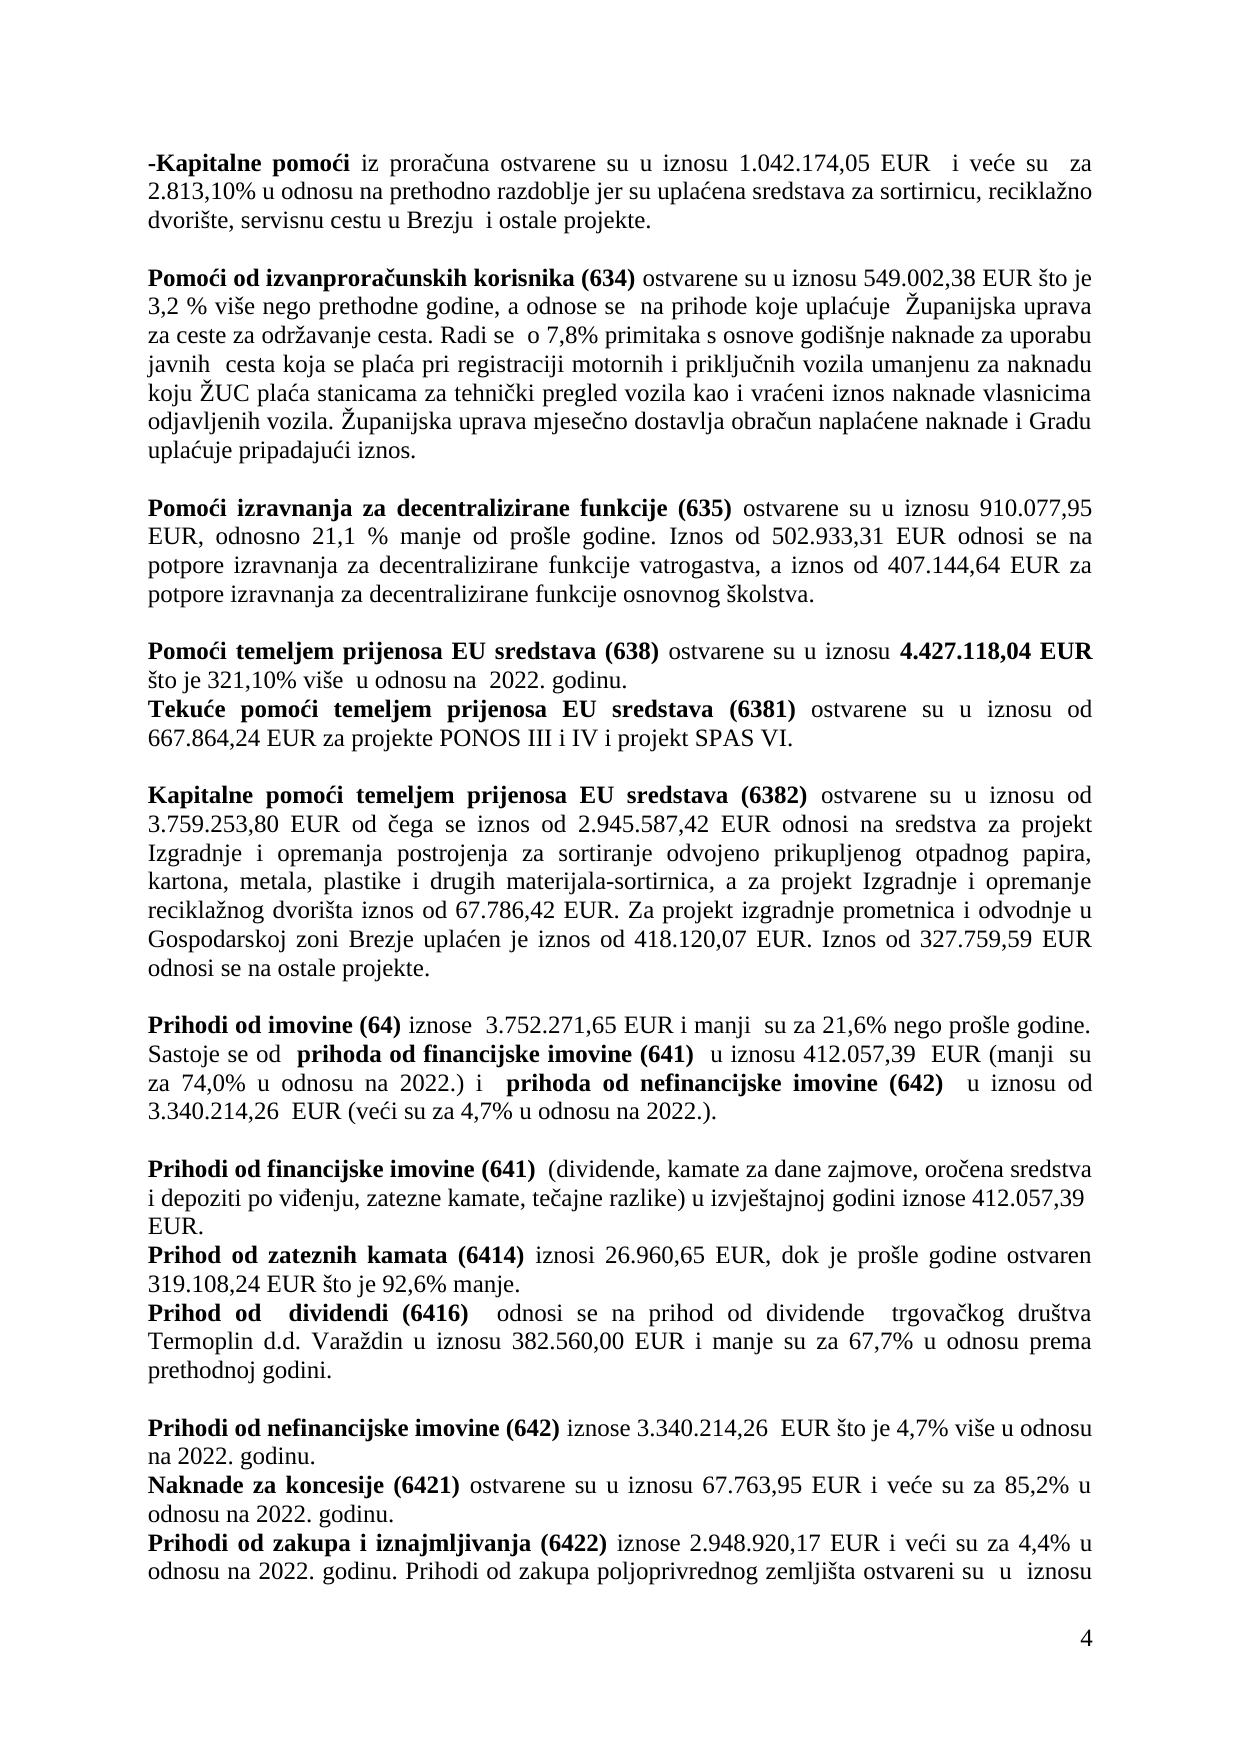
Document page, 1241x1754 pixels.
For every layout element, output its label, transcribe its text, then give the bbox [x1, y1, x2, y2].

text Prihodi od nefinancijske imovine (642) iznose 3.340.214,26 EUR što je 4,7% više u odnosu na 2022. godinu. [148, 1413, 1093, 1470]
text Prihodi od imovine (64) iznose 3.752.271,65 EUR i manji su za 21,6% nego prošle godine. Sastoje se od prihoda od financijske imovine (641) u iznosu 412.057,39 EUR (manji su za 74,0% u odnosu na 2022.) i prihoda od nefinancijske imovine (642) u iznosu od 3.340.214,26 EUR (veći su za 4,7% u odnosu na 2022.). [148, 1010, 1093, 1125]
text -Kapitalne pomoći iz proračuna ostvarene su u iznosu 1.042.174,05 EUR i veće su za 2.813,10% u odnosu na prethodno razdoblje jer su uplaćena sredstava za sortirnicu, reciklažno dvorište, servisnu cestu u Brezju i ostale projekte. [148, 148, 1093, 234]
text Pomoći od izvanproračunskih korisnika (634) ostvarene su u iznosu 549.002,38 EUR što je 3,2 % više nego prethodne godine, a odnose se na prihode koje uplaćuje Županijska uprava za ceste za održavanje cesta. Radi se o 7,8% primitaka s osnove godišnje naknade za uporabu javnih cesta koja se plaća pri registraciji motornih i priključnih vozila umanjenu za naknadu koju ŽUC plaća stanicama za tehnički pregled vozila kao i vraćeni iznos naknade vlasnicima odjavljenih vozila. Županijska uprava mjesečno dostavlja obračun naplaćene naknade i Gradu uplaćuje pripadajući iznos. [148, 263, 1093, 464]
text Pomoći temeljem prijenosa EU sredstava (638) ostvarene su u iznosu 4.427.118,04 EUR što je 321,10% više u odnosu na 2022. godinu. [148, 636, 1093, 694]
text Pomoći izravnanja za decentralizirane funkcije (635) ostvarene su u iznosu 910.077,95 EUR, odnosno 21,1 % manje od prošle godine. Iznos od 502.933,31 EUR odnosi se na potpore izravnanja za decentralizirane funkcije vatrogastva, a iznos od 407.144,64 EUR za potpore izravnanja za decentralizirane funkcije osnovnog školstva. [148, 493, 1093, 608]
text Kapitalne pomoći temeljem prijenosa EU sredstava (6382) ostvarene su u iznosu od 3.759.253,80 EUR od čega se iznos od 2.945.587,42 EUR odnosi na sredstva za projekt Izgradnje i opremanja postrojenja za sortiranje odvojeno prikupljenog otpadnog papira, kartona, metala, plastike i drugih materijala-sortirnica, a za projekt Izgradnje i opremanje reciklažnog dvorišta iznos od 67.786,42 EUR. Za projekt izgradnje prometnica i odvodnje u Gospodarskoj zoni Brezje uplaćen je iznos od 418.120,07 EUR. Iznos od 327.759,59 EUR odnosi se na ostale projekte. [148, 780, 1093, 981]
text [148, 1528, 1093, 1585]
text Prihod od zateznih kamata (6414) iznosi 26.960,65 EUR, dok je prošle godine ostvaren 319.108,24 EUR što je 92,6% manje. [148, 1240, 1093, 1298]
text Tekuće pomoći temeljem prijenosa EU sredstava (6381) ostvarene su u iznosu od 667.864,24 EUR za projekte PONOS III i IV i projekt SPAS VI. [148, 694, 1093, 751]
text Prihod od dividendi (6416) odnosi se na prihod od dividende trgovačkog društva Termoplin d.d. Varaždin u iznosu 382.560,00 EUR i manje su za 67,7% u odnosu prema prethodnoj godini. [148, 1298, 1093, 1384]
text Prihodi od financijske imovine (641) (dividende, kamate za dane zajmove, oročena sredstva i depoziti po viđenju, zatezne kamate, tečajne razlike) u izvještajnoj godini iznose 412.057,39 [148, 1154, 1093, 1211]
text Naknade za koncesije (6421) ostvarene su u iznosu 67.763,95 EUR i veće su za 85,2% u odnosu na 2022. godinu. [148, 1470, 1093, 1528]
text EUR. [148, 1211, 1093, 1240]
